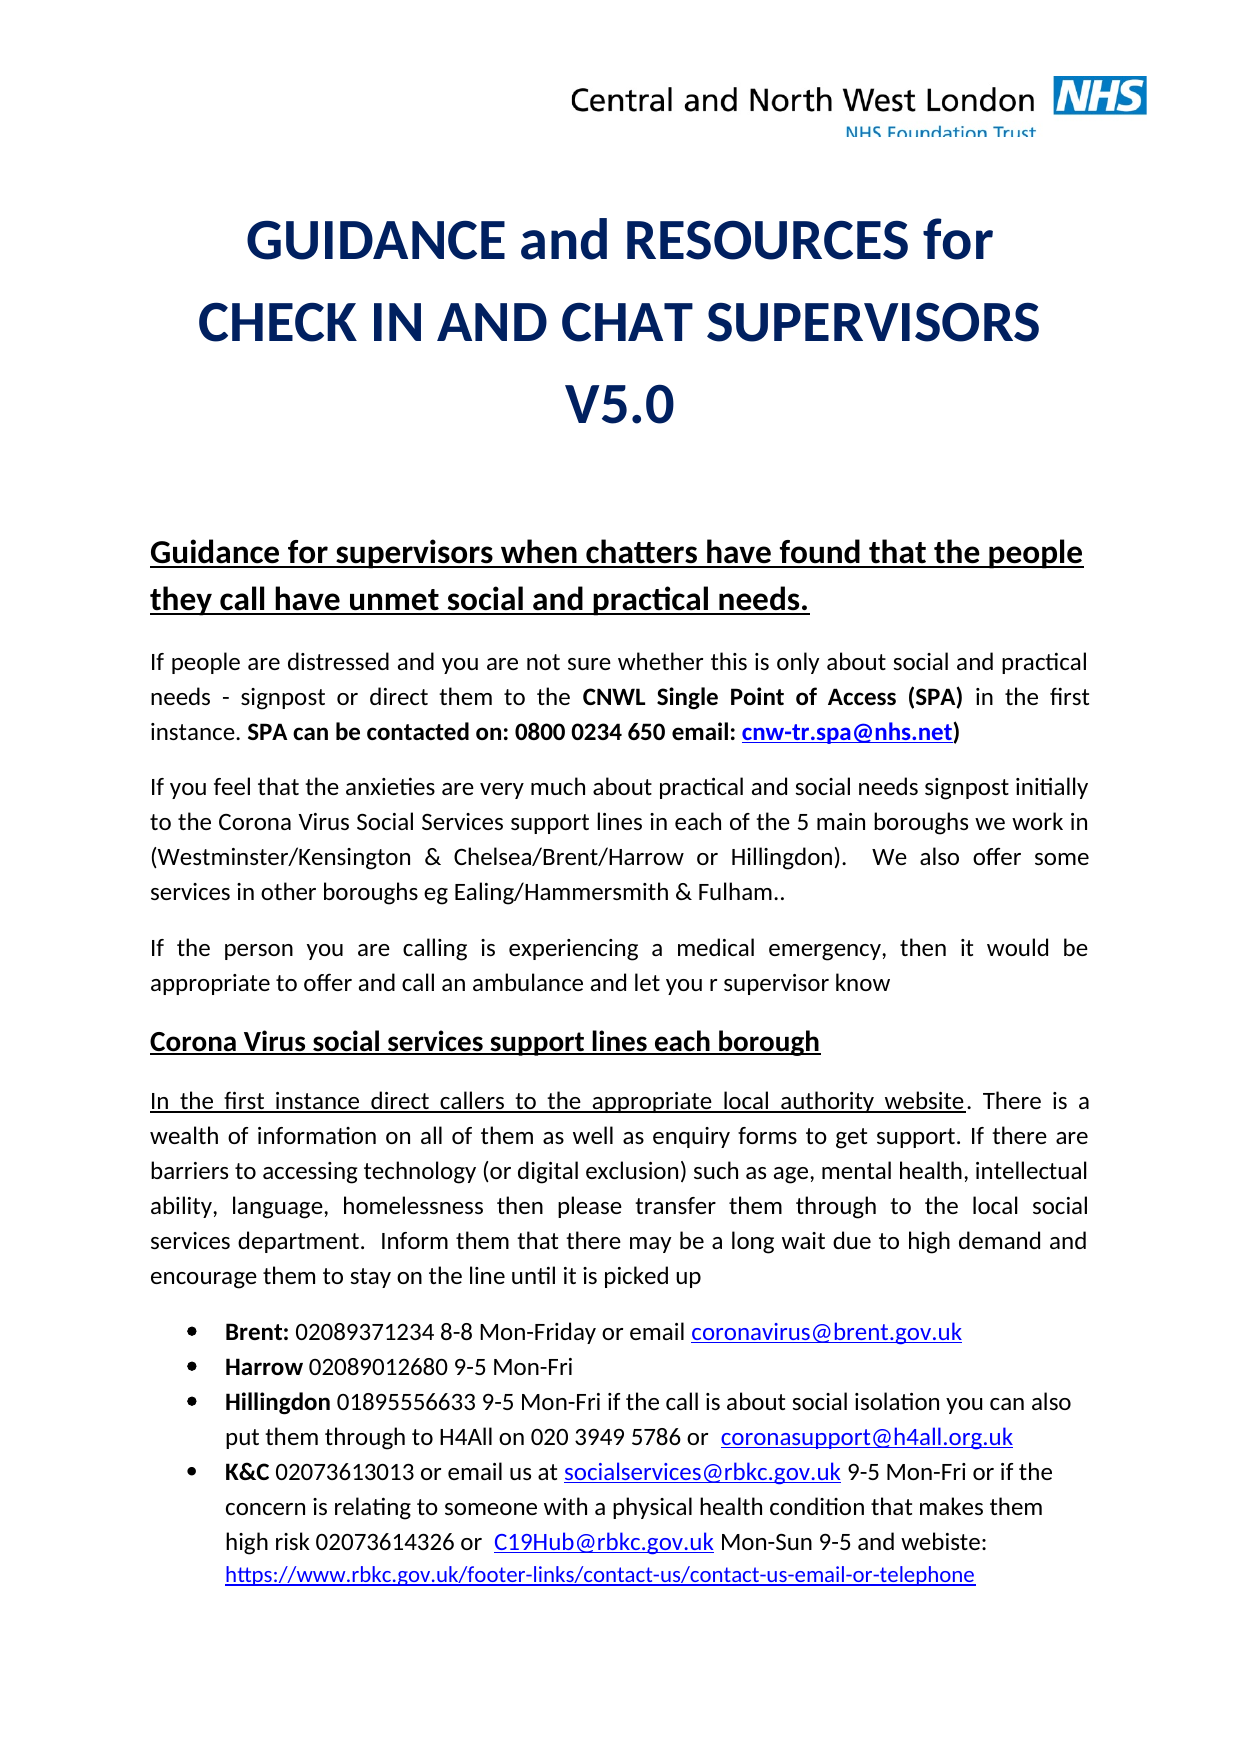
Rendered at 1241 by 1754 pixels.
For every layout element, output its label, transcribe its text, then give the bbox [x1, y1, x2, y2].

list Harrow 02089012680 9-5 Mon-Fri [187, 1351, 1090, 1381]
text Corona Virus social services support lines each borough [150, 1023, 1090, 1059]
text If people are distressed and you are not sure whether this is only about social and practical needs - signpost or direct them to the CNWL Single Point of Access (SPA) in the first instance. SPA can be contacted on: 0800 0234 650​ email: cnw-tr.spa@nhs.net​) [150, 646, 1090, 746]
text If you feel that the anxieties are very much about practical and social needs signpost initially to the Corona Virus Social Services support lines in each of the 5 main boroughs we work in (Westminster/Kensington & Chelsea/Brent/Harrow or Hillingdon). We also offer some services in other boroughs eg Ealing/Hammersmith & Fulham.. [150, 771, 1090, 907]
text GUIDANCE and RESOURCES for CHECK IN AND CHAT SUPERVISORS V5.0 [150, 203, 1090, 438]
text If the person you are calling is experiencing a medical emergency, then it would be appropriate to offer and call an ambulance and let you r supervisor know [150, 932, 1090, 998]
list Hillingdon 01895556633 9-5 Mon-Fri if the call is about social isolation you can also put them through to H4All on 020 3949 5786 or coronasupport@h4all.org.uk [187, 1386, 1090, 1451]
text Guidance for supervisors when chatters have found that the people they call have unmet social and practical needs. [150, 531, 1090, 619]
list Brent: 02089371234 8-8 Mon-Friday or email coronavirus@brent.gov.uk [187, 1316, 1090, 1346]
list K&C 02073613013 or email us at socialservices@rbkc.gov.uk 9-5 Mon-Fri or if the concern is relating to someone with a physical health condition that makes them high risk 02073614326 or C19Hub@rbkc.gov.uk Mon-Sun 9-5 and webiste: https://www.rbkc.gov.uk/footer-links/contact-us/contact-us-email-or-telephone [187, 1456, 1090, 1588]
text In the first instance direct callers to the appropriate local authority website. There is a wealth of information on all of them as well as enquiry forms to get support. If there are barriers to accessing technology (or digital exclusion) such as age, mental health, intellectual ability, language, homelessness then please transfer them through to the local social services department. Inform them that there may be a long wait due to high demand and encourage them to stay on the line until it is picked up [150, 1085, 1090, 1290]
picture [571, 76, 1147, 136]
